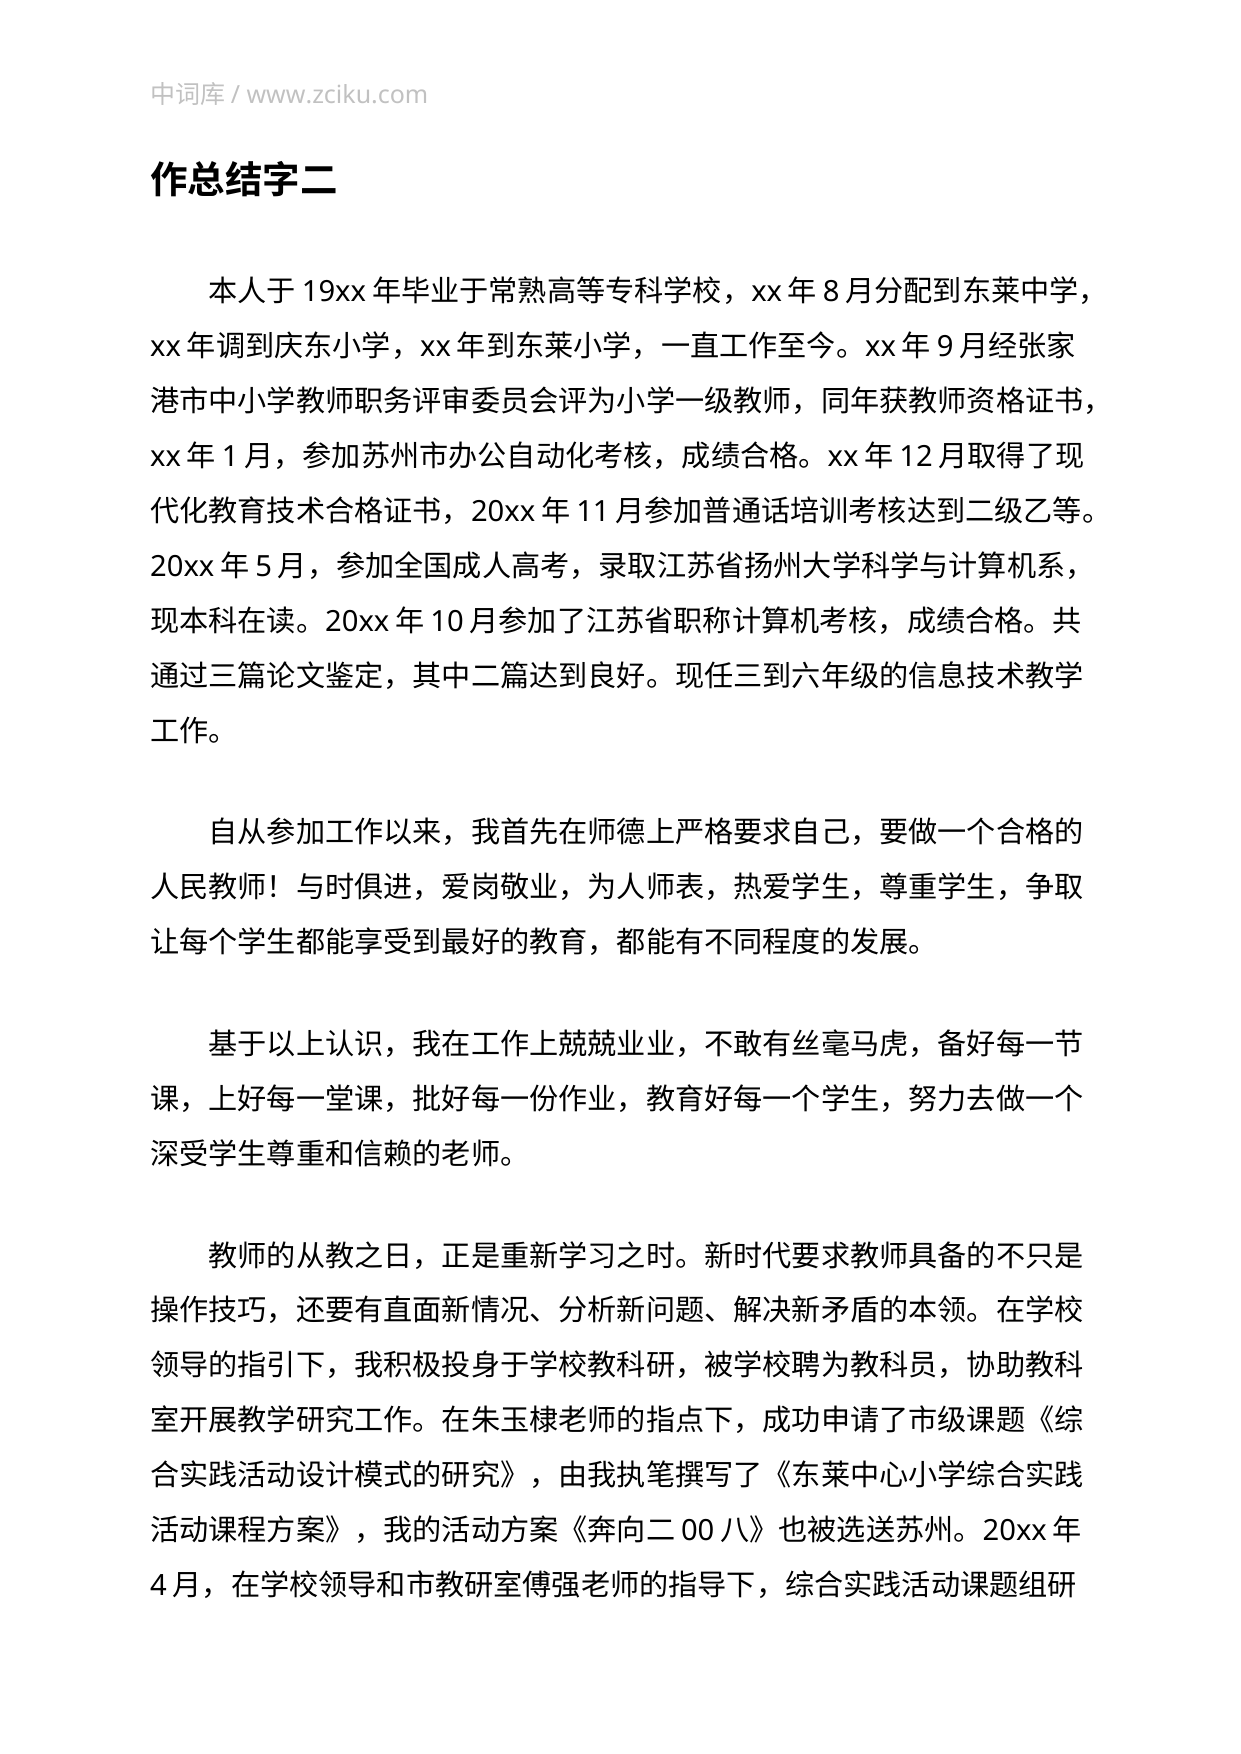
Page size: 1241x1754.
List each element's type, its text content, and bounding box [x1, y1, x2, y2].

text 自从参加工作以来，我首先在师德上严格要求自己，要做一个合格的人民教师！与时俱进，爱岗敬业，为人师表，热爱学生，尊重学生，争取让每个学生都能享受到最好的教育，都能有不同程度的发展。 [150, 809, 1090, 961]
text 本人于19xx年毕业于常熟高等专科学校，xx年8月分配到东莱中学，xx年调到庆东小学，xx年到东莱小学，一直工作至今。xx年9月经张家港市中小学教师职务评审委员会评为小学一级教师，同年获教师资格证书，xx年1月，参加苏州市办公自动化考核，成绩合格。xx年12月取得了现代化教育技术合格证书，20xx年11月参加普通话培训考核达到二级乙等。20xx年5月，参加全国成人高考，录取江苏省扬州大学科学与计算机系，现本科在读。20xx年10月参加了江苏省职称计算机考核，成绩合格。共通过三篇论文鉴定，其中二篇达到良好。现任三到六年级的信息技术教学工作。 [150, 267, 1090, 749]
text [150, 150, 1090, 204]
text 基于以上认识，我在工作上兢兢业业，不敢有丝毫马虎，备好每一节课，上好每一堂课，批好每一份作业，教育好每一个学生，努力去做一个深受学生尊重和信赖的老师。 [150, 1021, 1090, 1173]
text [150, 1232, 1090, 1604]
